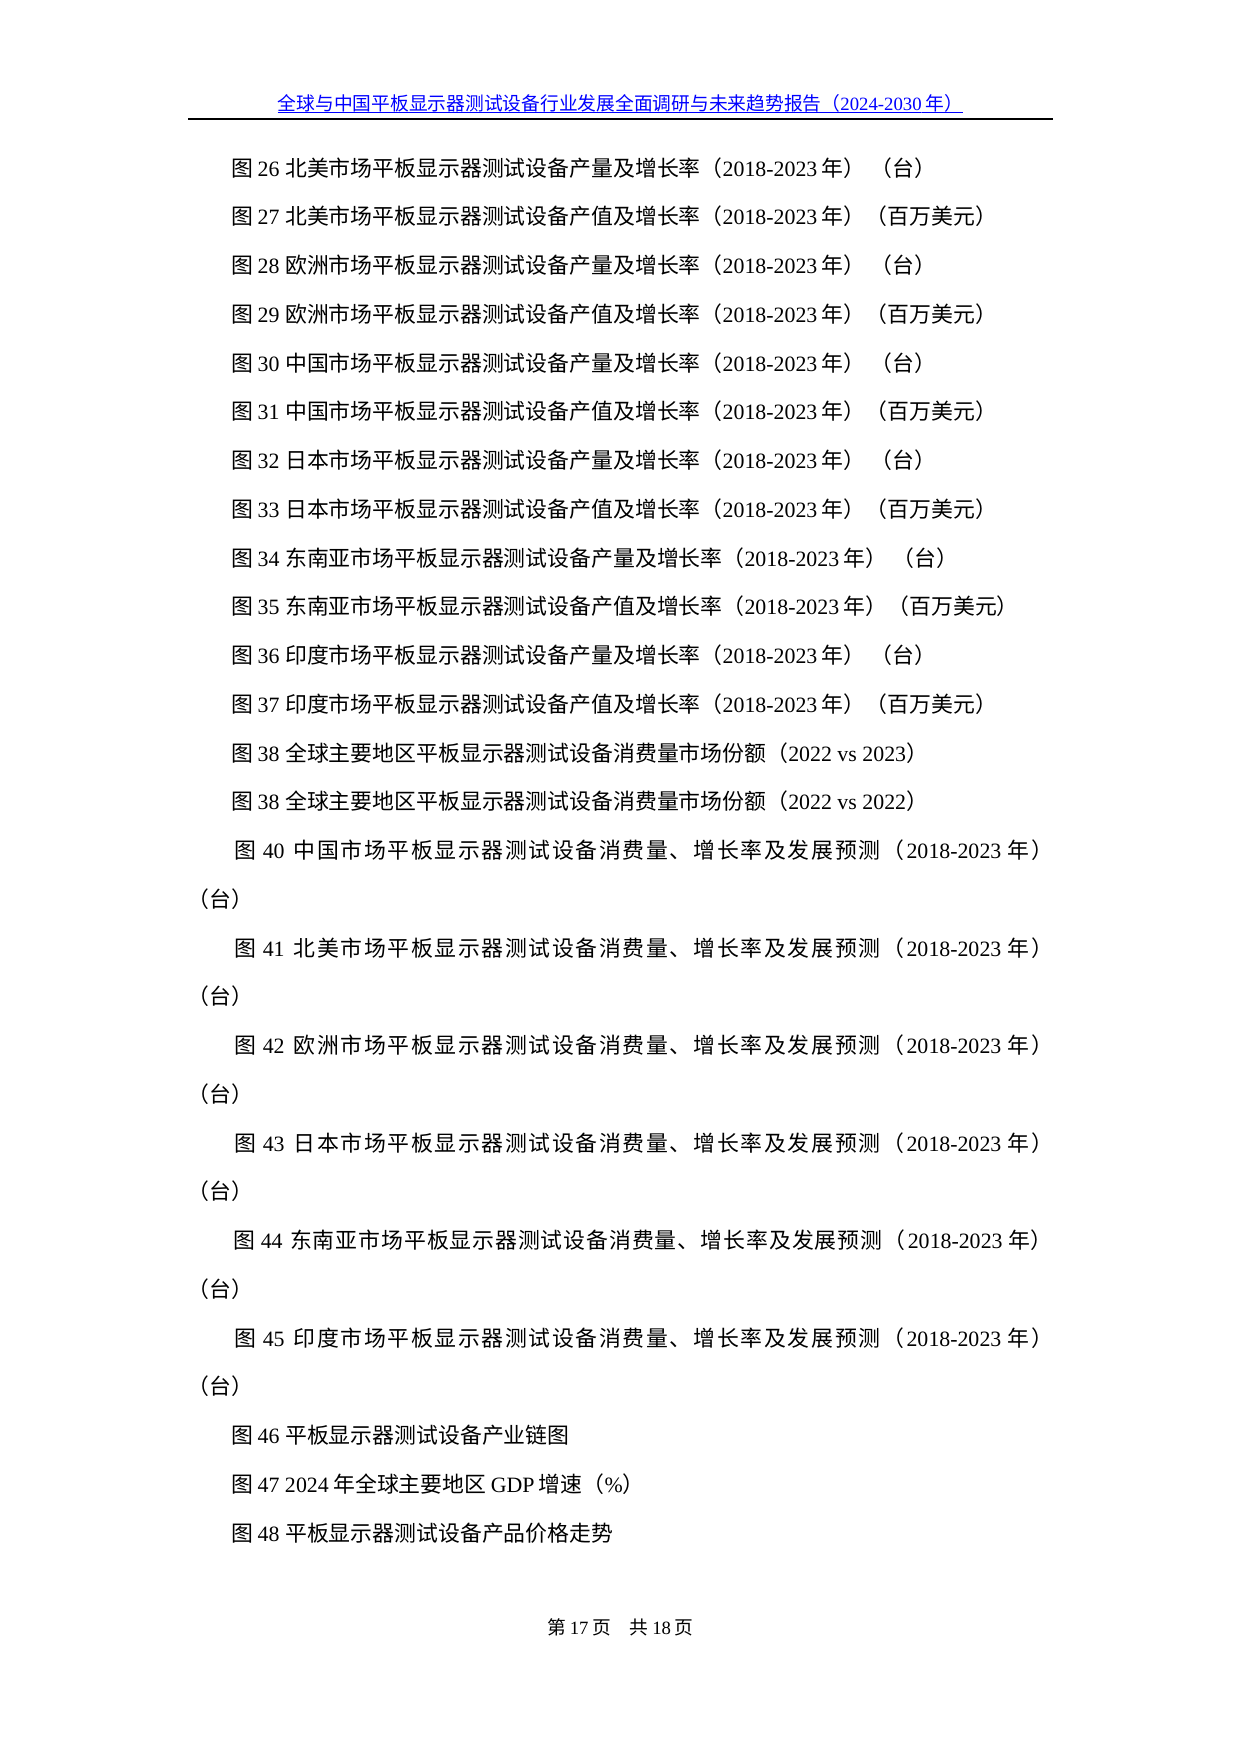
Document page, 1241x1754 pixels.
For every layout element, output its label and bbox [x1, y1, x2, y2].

text [187, 150, 1053, 1548]
